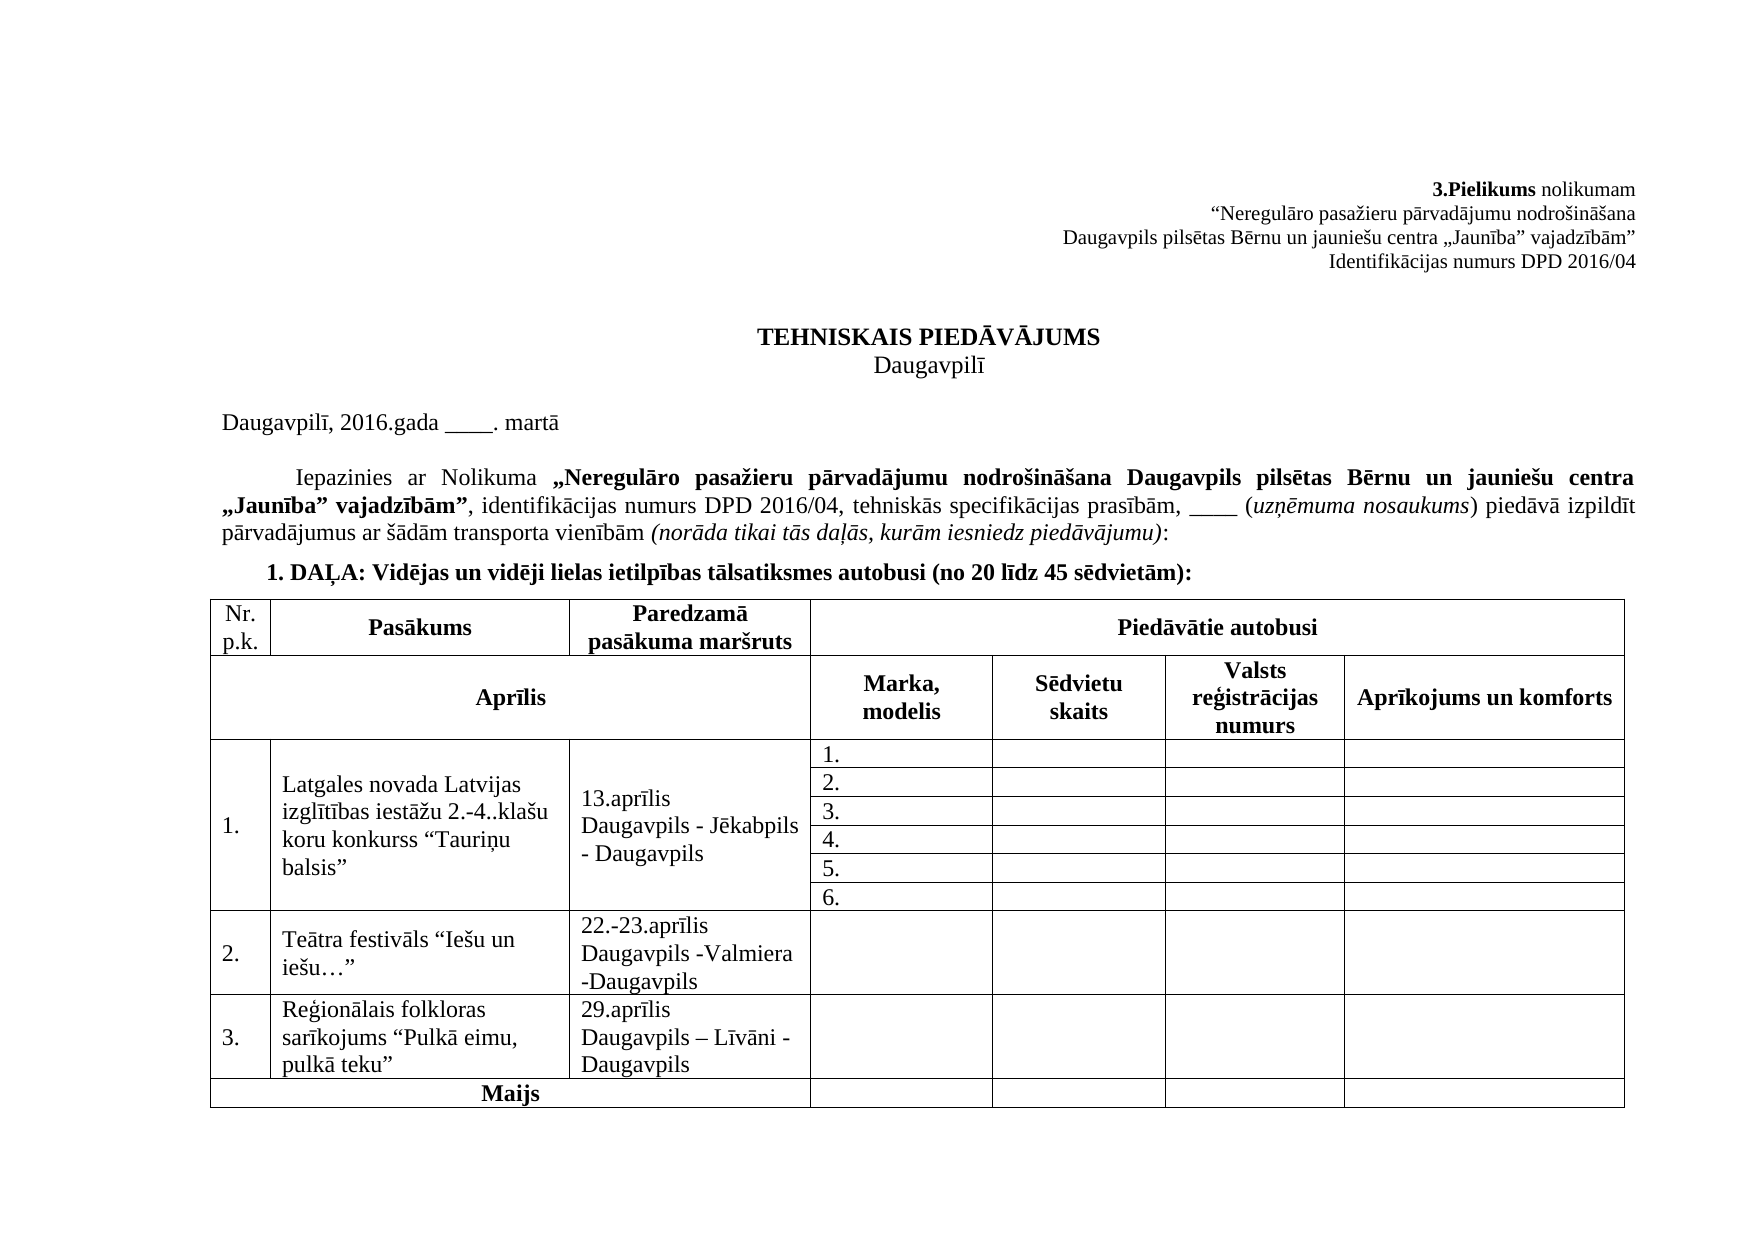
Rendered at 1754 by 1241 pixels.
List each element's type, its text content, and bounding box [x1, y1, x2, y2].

table_cell [1345, 854, 1624, 882]
table_cell 1. [211, 740, 270, 910]
table_cell [993, 883, 1165, 910]
table_cell [993, 826, 1165, 853]
table_cell [993, 797, 1165, 824]
table_header Nr. p.k. [211, 600, 270, 655]
table_cell [1166, 768, 1344, 796]
table_cell 2. [811, 768, 992, 796]
text “Neregulāro pasažieru pārvadājumu nodrošināšana Daugavpils pilsētas Bērnu un jauniešu centra „Jaunība” vajadzībām” Identifikācijas numurs DPD 2016/04 [222, 201, 1636, 273]
table_cell 29.aprīlis Daugavpils – Līvāni -Daugavpils [570, 995, 810, 1078]
text Daugavpilī, 2016.gada ____. martā [222, 408, 1636, 435]
table_cell [993, 1079, 1165, 1107]
table_cell 2. [211, 911, 270, 994]
list 3.Pielikums nolikumam [522, 177, 1636, 201]
table_header Pasākums [271, 600, 569, 655]
table_cell [1166, 826, 1344, 853]
table_cell Reģionālais folkloras sarīkojums “Pulkā eimu, pulkā teku” [271, 995, 569, 1078]
table_cell [1166, 995, 1344, 1078]
table_cell 22.-23.aprīlis Daugavpils -Valmiera -Daugavpils [570, 911, 810, 994]
table_cell Latgales novada Latvijas izglītības iestāžu 2.-4..klašu koru konkurss “Tauriņu balsis” [271, 740, 569, 910]
table_header Piedāvātie autobusi [811, 600, 1624, 655]
table_cell 13.aprīlis Daugavpils - Jēkabpils - Daugavpils [570, 740, 810, 910]
table_cell [1166, 740, 1344, 767]
table_cell [1166, 1079, 1344, 1107]
table_cell [993, 740, 1165, 767]
table_cell [1166, 883, 1344, 910]
table_cell Teātra festivāls “Iešu un iešu…” [271, 911, 569, 994]
table_cell [1345, 911, 1624, 994]
table_cell [1166, 854, 1344, 882]
table_cell [1345, 1079, 1624, 1107]
text 1. DAĻA: Vidējas un vidēji lielas ietilpības tālsatiksmes autobusi (no 20 līdz 45 sēdvietām): [222, 558, 1636, 586]
table_cell Aprīlis [211, 656, 810, 738]
table_cell [993, 854, 1165, 882]
table_cell [1345, 826, 1624, 853]
table_cell 6. [811, 883, 992, 910]
table_cell 1. [811, 740, 992, 767]
table_cell Sēdvietu skaits [993, 656, 1165, 738]
table_cell 3. [211, 995, 270, 1078]
table_cell [993, 995, 1165, 1078]
table_cell 5. [811, 854, 992, 882]
table_cell [811, 995, 992, 1078]
table_cell 4. [811, 826, 992, 853]
table_cell Maijs [211, 1079, 810, 1107]
table_cell 3. [811, 797, 992, 824]
table_cell [1345, 740, 1624, 767]
table_cell [1166, 797, 1344, 824]
table_cell [811, 1079, 992, 1107]
table_cell Valsts reģistrācijas numurs [1166, 656, 1344, 738]
table_header Paredzamā pasākuma maršruts [570, 600, 810, 655]
table_cell Aprīkojums un komforts [1345, 656, 1624, 738]
table_cell [993, 911, 1165, 994]
table_cell [1345, 995, 1624, 1078]
text Iepazinies ar Nolikuma „Neregulāro pasažieru pārvadājumu nodrošināšana Daugavpils pilsētas Bērnu un jauniešu centra „Jaunība” vajadzībām”, identifikācijas numurs DPD 2016/04, tehniskās specifikācijas prasībām, ____ (uzņēmuma nosaukums) piedāvā izpildīt pārvadājumus ar šādām transporta vienībām (norāda tikai tās daļās, kurām iesniedz piedāvājumu): [222, 463, 1636, 546]
table_cell [811, 911, 992, 994]
table_cell Marka, modelis [811, 656, 992, 738]
table_cell [1166, 911, 1344, 994]
table_cell [1345, 768, 1624, 796]
table_cell [993, 768, 1165, 796]
table_cell [1345, 883, 1624, 910]
text Daugavpilī [222, 350, 1636, 379]
text TEHNISKAIS PIEDĀVĀJUMS [222, 322, 1636, 350]
table_cell [1345, 797, 1624, 824]
